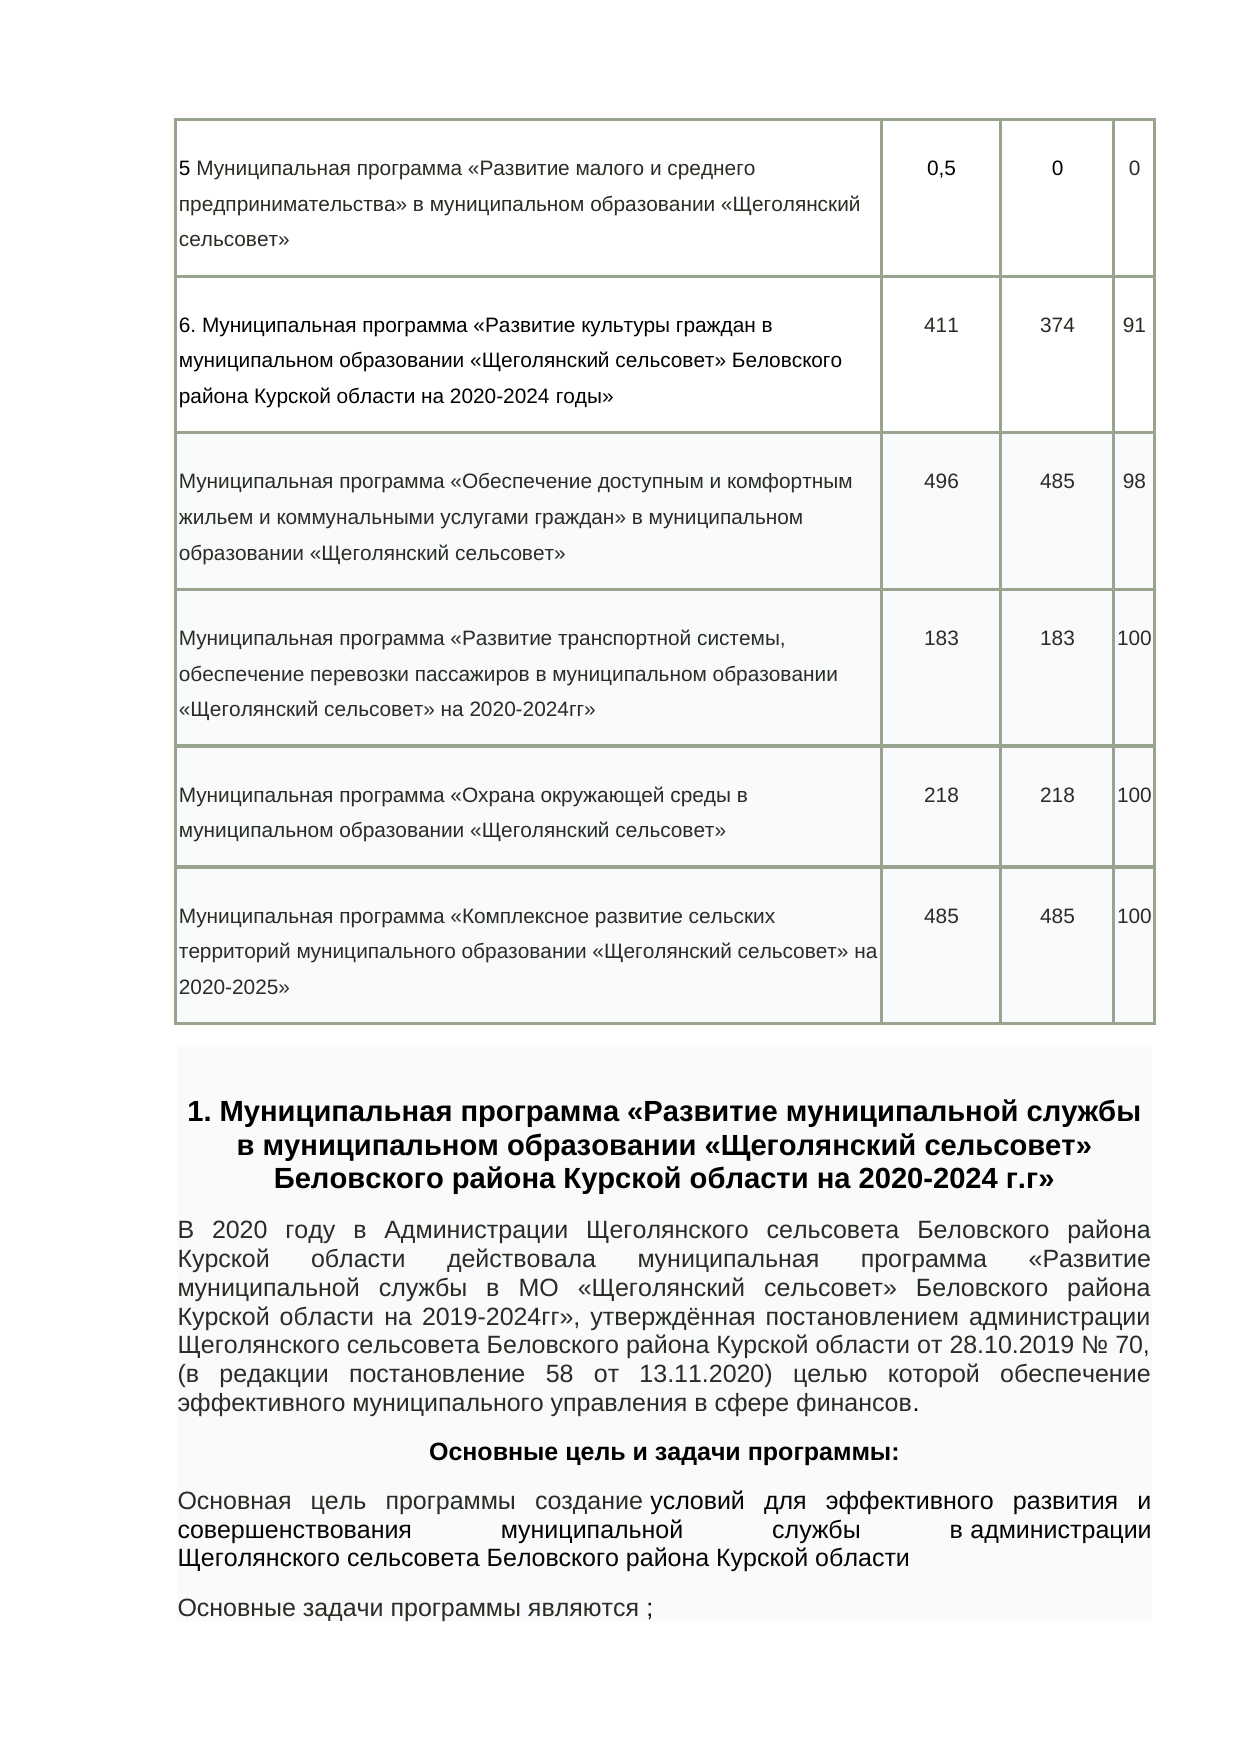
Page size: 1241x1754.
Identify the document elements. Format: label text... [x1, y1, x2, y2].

table_cell 183 [1002, 591, 1112, 744]
table_cell Муниципальная программа «Развитие транспортной системы, обеспечение перевозки пассажиров в муниципальном образовании «Щеголянский сельсовет» на 2020-2024гг» [177, 591, 880, 744]
table_cell 100 [1115, 591, 1153, 744]
text Основная цель программы создание условий для эффективного развития и совершенствования муниципальной службы в администрации Щеголянского сельсовета Беловского района Курской области [177, 1486, 1152, 1572]
table_cell 485 [883, 869, 999, 1022]
table_cell 98 [1115, 434, 1153, 588]
table_cell 91 [1115, 278, 1153, 431]
table_cell 218 [1002, 748, 1112, 865]
table_cell 218 [883, 748, 999, 865]
table_cell Муниципальная программа «Обеспечение доступным и комфортным жильем и коммунальными услугами граждан» в муниципальном образовании «Щеголянский сельсовет» [177, 434, 880, 588]
table_cell 0 [1002, 121, 1112, 275]
table_cell 100 [1115, 869, 1153, 1022]
text 1. Муниципальная программа «Развитие муниципальной службы в муниципальном образовании «Щеголянский сельсовет» Беловского района Курской области на 2020-2024 г.г» [177, 1094, 1152, 1195]
table_cell 6. Муниципальная программа «Развитие культуры граждан в муниципальном образовании «Щеголянский сельсовет» Беловского района Курской области на 2020-2024 годы» [177, 278, 880, 431]
table_cell 183 [883, 591, 999, 744]
table_cell 485 [1002, 869, 1112, 1022]
table_cell Муниципальная программа «Комплексное развитие сельских территорий муниципального образовании «Щеголянский сельсовет» на 2020-2025» [177, 869, 880, 1022]
text Основные задачи программы являются ; [177, 1592, 1152, 1621]
table_cell 0 [1115, 121, 1153, 275]
table_cell 411 [883, 278, 999, 431]
table_cell 100 [1115, 748, 1153, 865]
table_cell 496 [883, 434, 999, 588]
table_cell 0,5 [883, 121, 999, 275]
text В 2020 году в Администрации Щеголянского сельсовета Беловского района Курской области действовала муниципальная программа «Развитие муниципальной службы в МО «Щеголянский сельсовет» Беловского района Курской области на 2019-2024гг», утверждённая постановлением администрации Щеголянского сельсовета Беловского района Курской области от 28.10.2019 № 70, (в редакции постановление 58 от 13.11.2020) целью которой обеспечение эффективного муниципального управления в сфере финансов. [177, 1215, 1152, 1417]
text Основные цель и задачи программы: [177, 1437, 1152, 1466]
table_cell 5 Муниципальная программа «Развитие малого и среднего предпринимательства» в муниципальном образовании «Щеголянский сельсовет» [177, 121, 880, 275]
table_cell 485 [1002, 434, 1112, 588]
table_cell Муниципальная программа «Охрана окружающей среды в муниципальном образовании «Щеголянский сельсовет» [177, 748, 880, 865]
table_cell 374 [1002, 278, 1112, 431]
